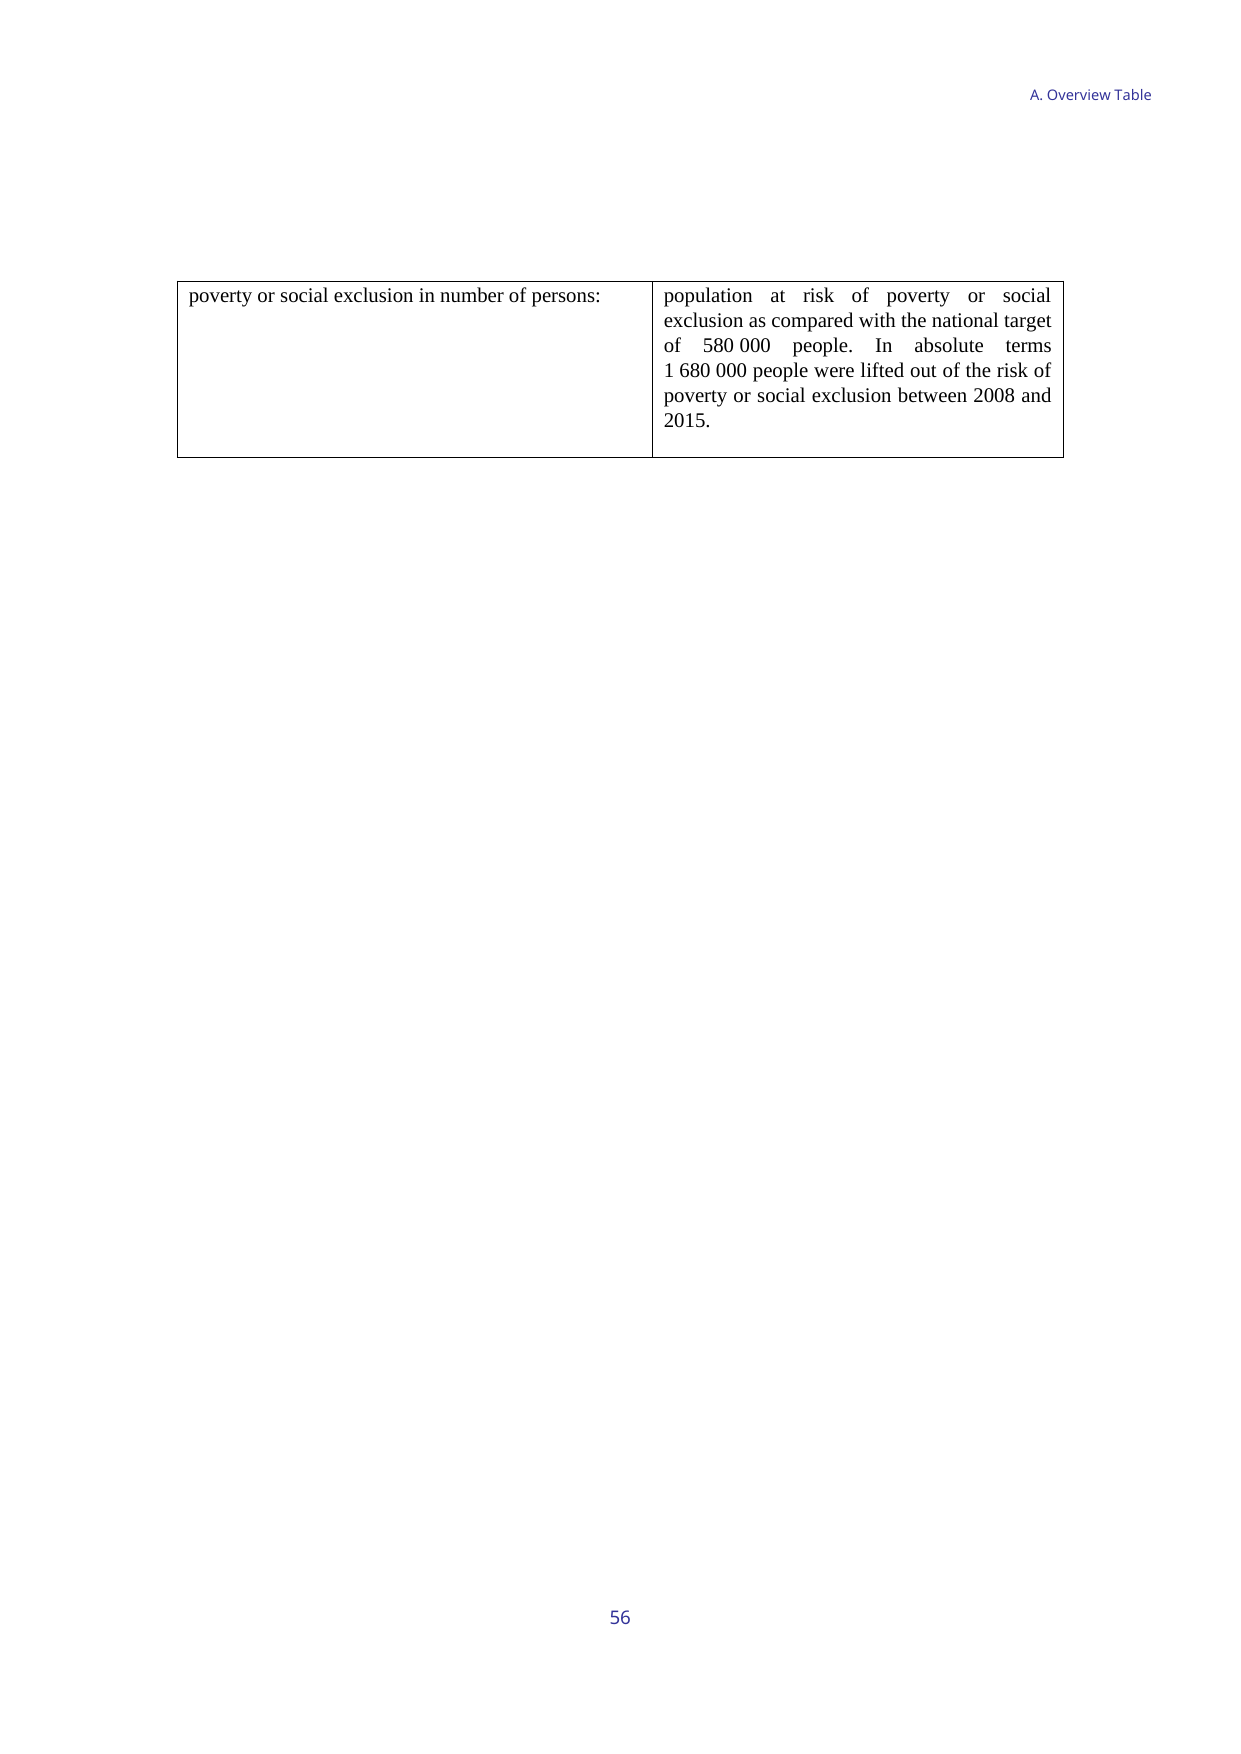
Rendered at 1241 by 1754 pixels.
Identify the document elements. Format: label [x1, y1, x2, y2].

table_cell [653, 282, 1063, 457]
table_cell [178, 282, 652, 457]
